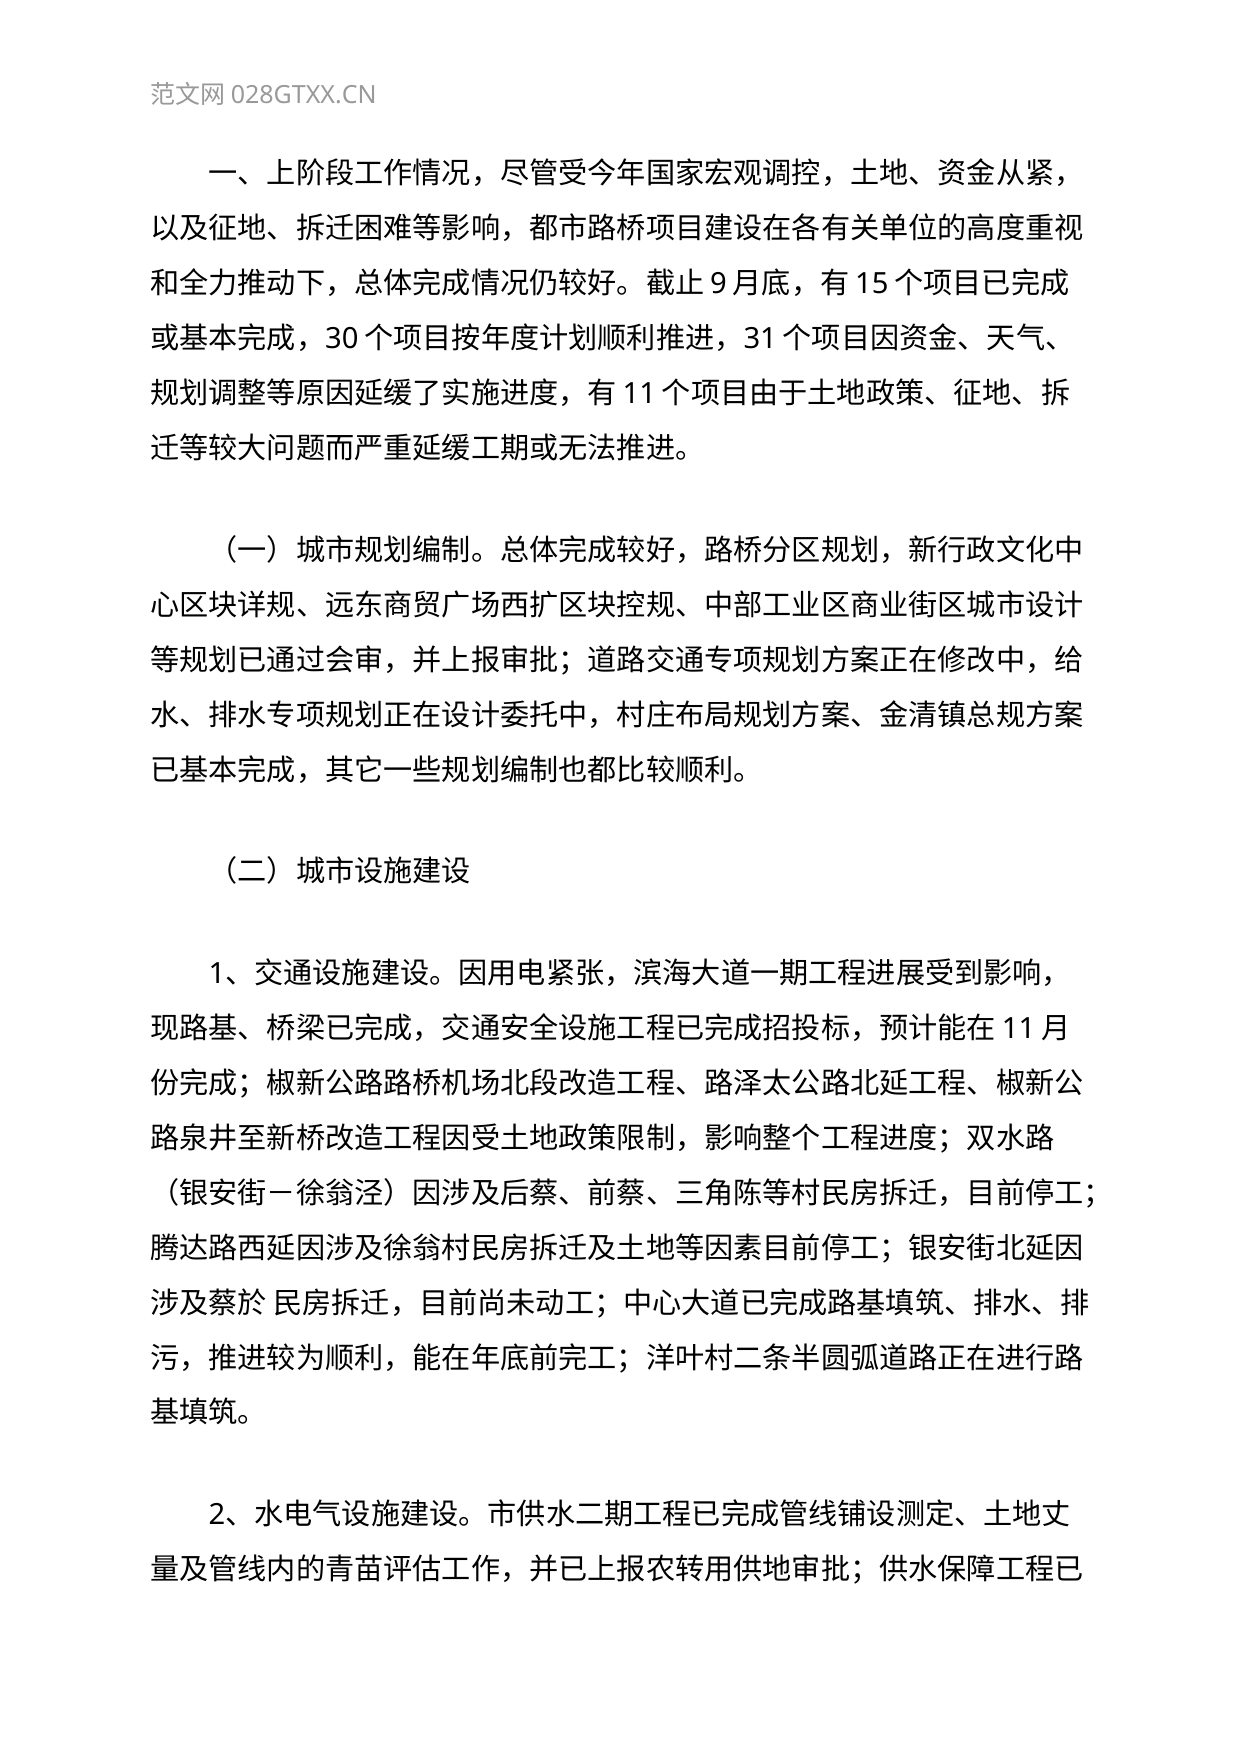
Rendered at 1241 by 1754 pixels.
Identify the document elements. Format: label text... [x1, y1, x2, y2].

text 1、交通设施建设。因用电紧张，滨海大道一期工程进展受到影响，现路基、桥梁已完成，交通安全设施工程已完成招投标，预计能在11月份完成；椒新公路路桥机场北段改造工程、路泽太公路北延工程、椒新公路泉井至新桥改造工程因受土地政策限制，影响整个工程进度；双水路（银安街－徐翁泾）因涉及后蔡、前蔡、三角陈等村民房拆迁，目前停工；腾达路西延因涉及徐翁村民房拆迁及土地等因素目前停工；银安街北延因涉及蔡於 民房拆迁，目前尚未动工；中心大道已完成路基填筑、排水、排污，推进较为顺利，能在年底前完工；洋叶村二条半圆弧道路正在进行路基填筑。 [150, 950, 1090, 1431]
text （二）城市设施建设 [150, 848, 1090, 890]
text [150, 1491, 1090, 1588]
text 一、上阶段工作情况，尽管受今年国家宏观调控，土地、资金从紧，以及征地、拆迁困难等影响，都市路桥项目建设在各有关单位的高度重视和全力推动下，总体完成情况仍较好。截止9月底，有15个项目已完成或基本完成，30个项目按年度计划顺利推进，31个项目因资金、天气、规划调整等原因延缓了实施进度，有11个项目由于土地政策、征地、拆迁等较大问题而严重延缓工期或无法推进。 [150, 150, 1090, 467]
text （一）城市规划编制。总体完成较好，路桥分区规划，新行政文化中心区块详规、远东商贸广场西扩区块控规、中部工业区商业街区城市设计等规划已通过会审，并上报审批；道路交通专项规划方案正在修改中，给水、排水专项规划正在设计委托中，村庄布局规划方案、金清镇总规方案已基本完成，其它一些规划编制也都比较顺利。 [150, 527, 1090, 788]
